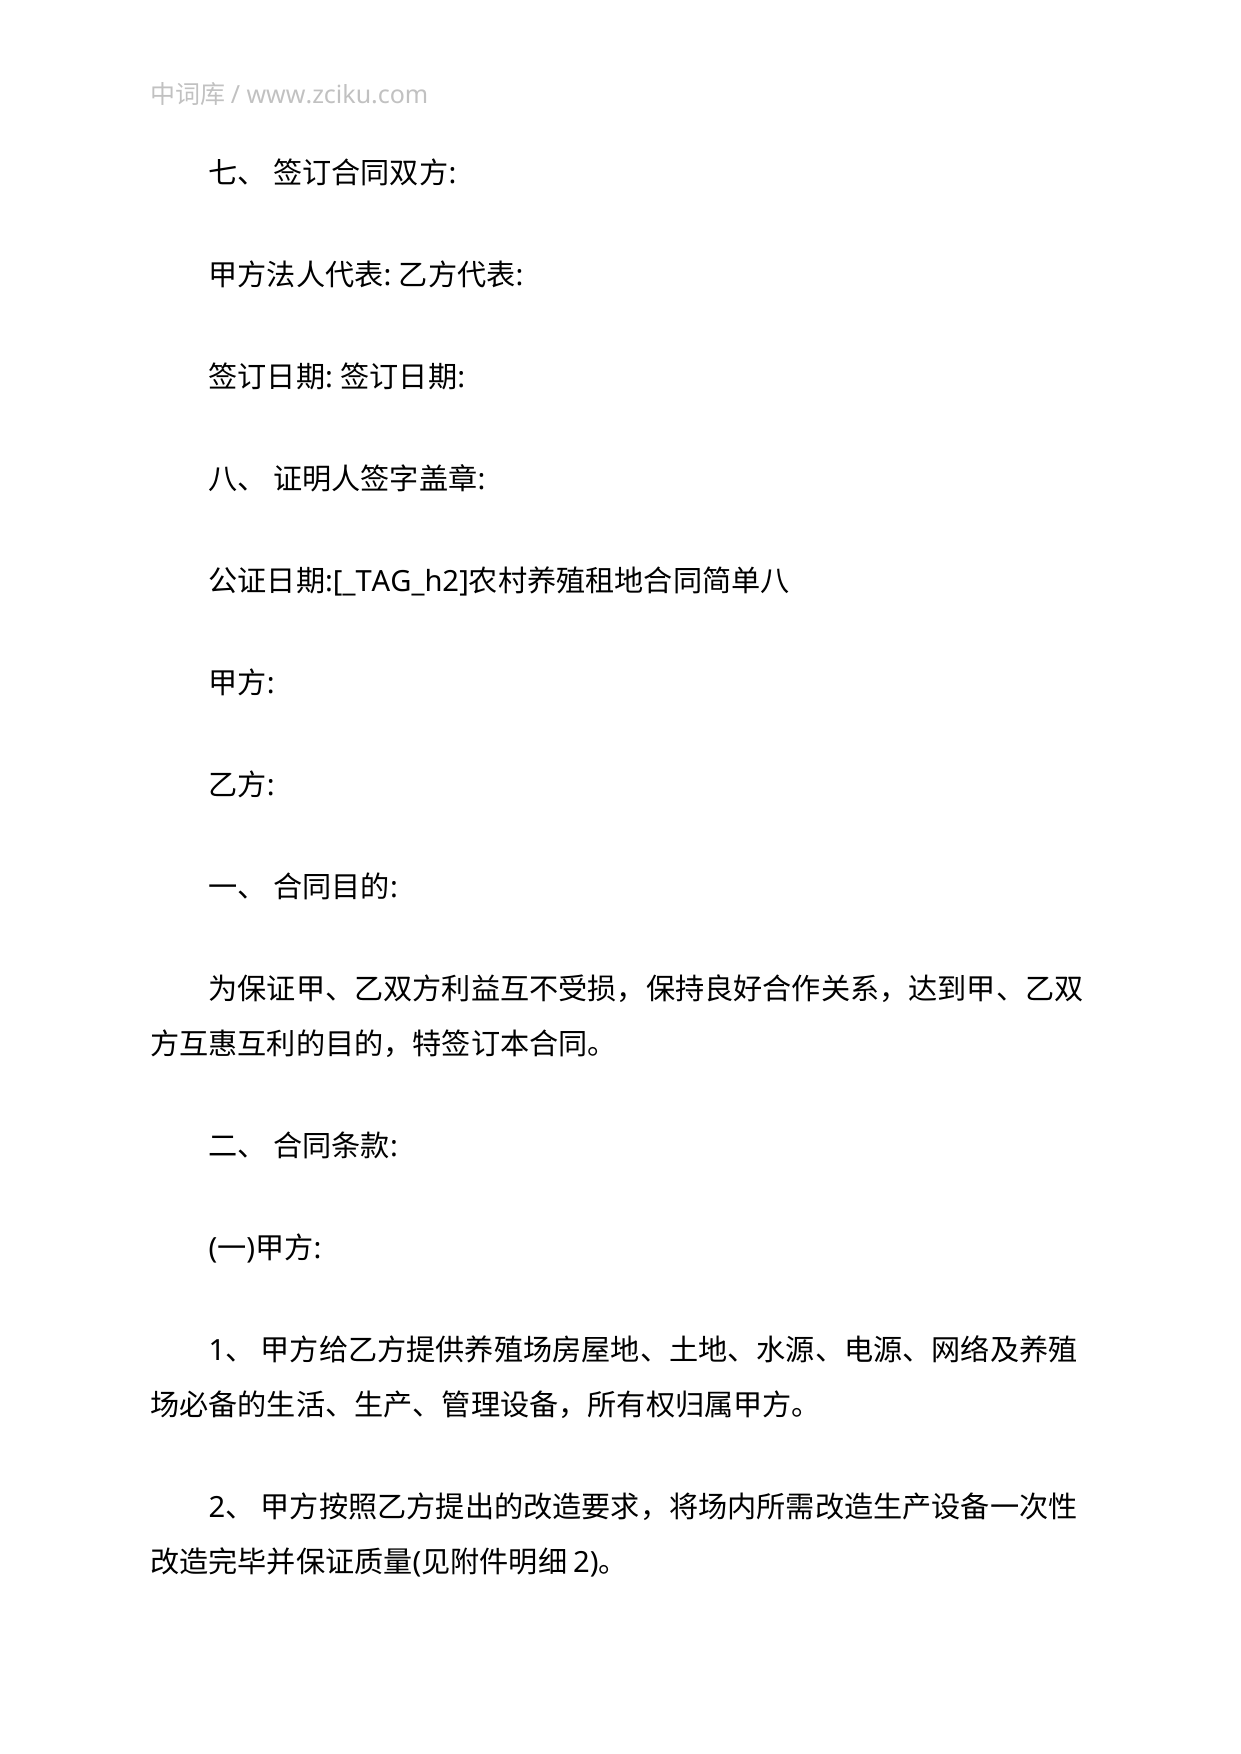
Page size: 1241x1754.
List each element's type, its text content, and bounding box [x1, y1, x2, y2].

text 公证日期:[_TAG_h2]农村养殖租地合同简单八 [150, 558, 1090, 600]
text 甲方法人代表: 乙方代表: [150, 252, 1090, 294]
text 为保证甲、乙双方利益互不受损，保持良好合作关系，达到甲、乙双方互惠互利的目的，特签订本合同。 [150, 966, 1090, 1063]
text 甲方: [150, 660, 1090, 702]
text 签订日期: 签订日期: [150, 354, 1090, 396]
text 八、 证明人签字盖章: [150, 456, 1090, 498]
text 一、 合同目的: [150, 864, 1090, 906]
text 1、 甲方给乙方提供养殖场房屋地、土地、水源、电源、网络及养殖场必备的生活、生产、管理设备，所有权归属甲方。 [150, 1326, 1090, 1424]
text 二、 合同条款: [150, 1122, 1090, 1165]
text 2、 甲方按照乙方提出的改造要求，将场内所需改造生产设备一次性改造完毕并保证质量(见附件明细2)。 [150, 1483, 1090, 1581]
text (一)甲方: [150, 1224, 1090, 1267]
text 七、 签订合同双方: [150, 150, 1090, 192]
text 乙方: [150, 762, 1090, 804]
